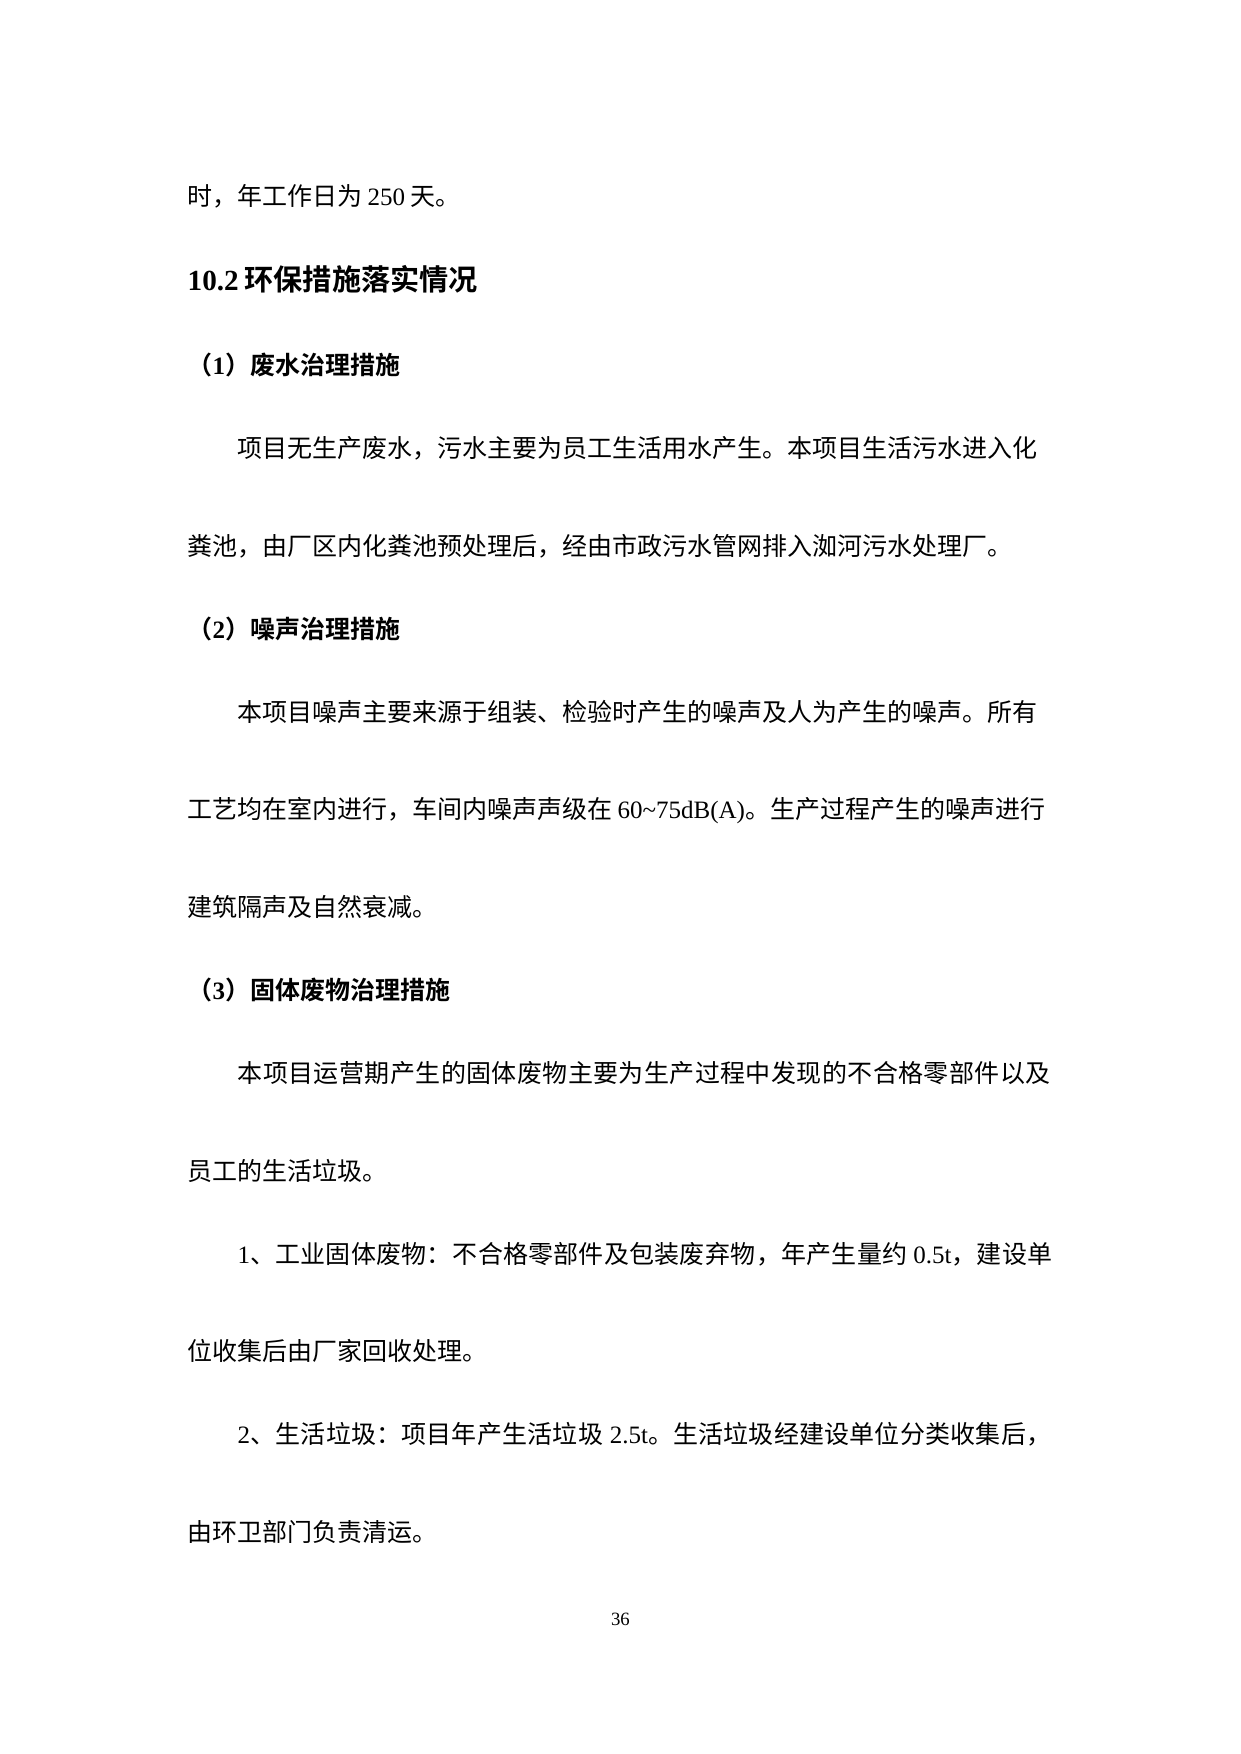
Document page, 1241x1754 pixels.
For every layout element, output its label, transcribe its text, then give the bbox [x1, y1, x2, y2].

text 10.2环保措施落实情况 [187, 245, 1053, 310]
text 本项目运营期产生的固体废物主要为生产过程中发现的不合格零部件以及员工的生活垃圾。 [187, 1039, 1053, 1202]
text 本项目噪声主要来源于组装、检验时产生的噪声及人为产生的噪声。所有工艺均在室内进行，车间内噪声声级在60~75dB(A)。生产过程产生的噪声进行建筑隔声及自然衰减。 [187, 678, 1053, 938]
text （2）噪声治理措施 [187, 595, 1053, 660]
text 项目无生产废水，污水主要为员工生活用水产生。本项目生活污水进入化粪池，由厂区内化粪池预处理后，经由市政污水管网排入洳河污水处理厂。 [187, 414, 1053, 577]
text （1）废水治理措施 [187, 331, 1053, 396]
text 1、工业固体废物：不合格零部件及包装废弃物，年产生量约0.5t，建设单位收集后由厂家回收处理。 [187, 1220, 1053, 1382]
text 2、生活垃圾：项目年产生活垃圾2.5t。生活垃圾经建设单位分类收集后，由环卫部门负责清运。 [187, 1401, 1053, 1563]
text （3）固体废物治理措施 [187, 956, 1053, 1021]
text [187, 162, 1053, 227]
